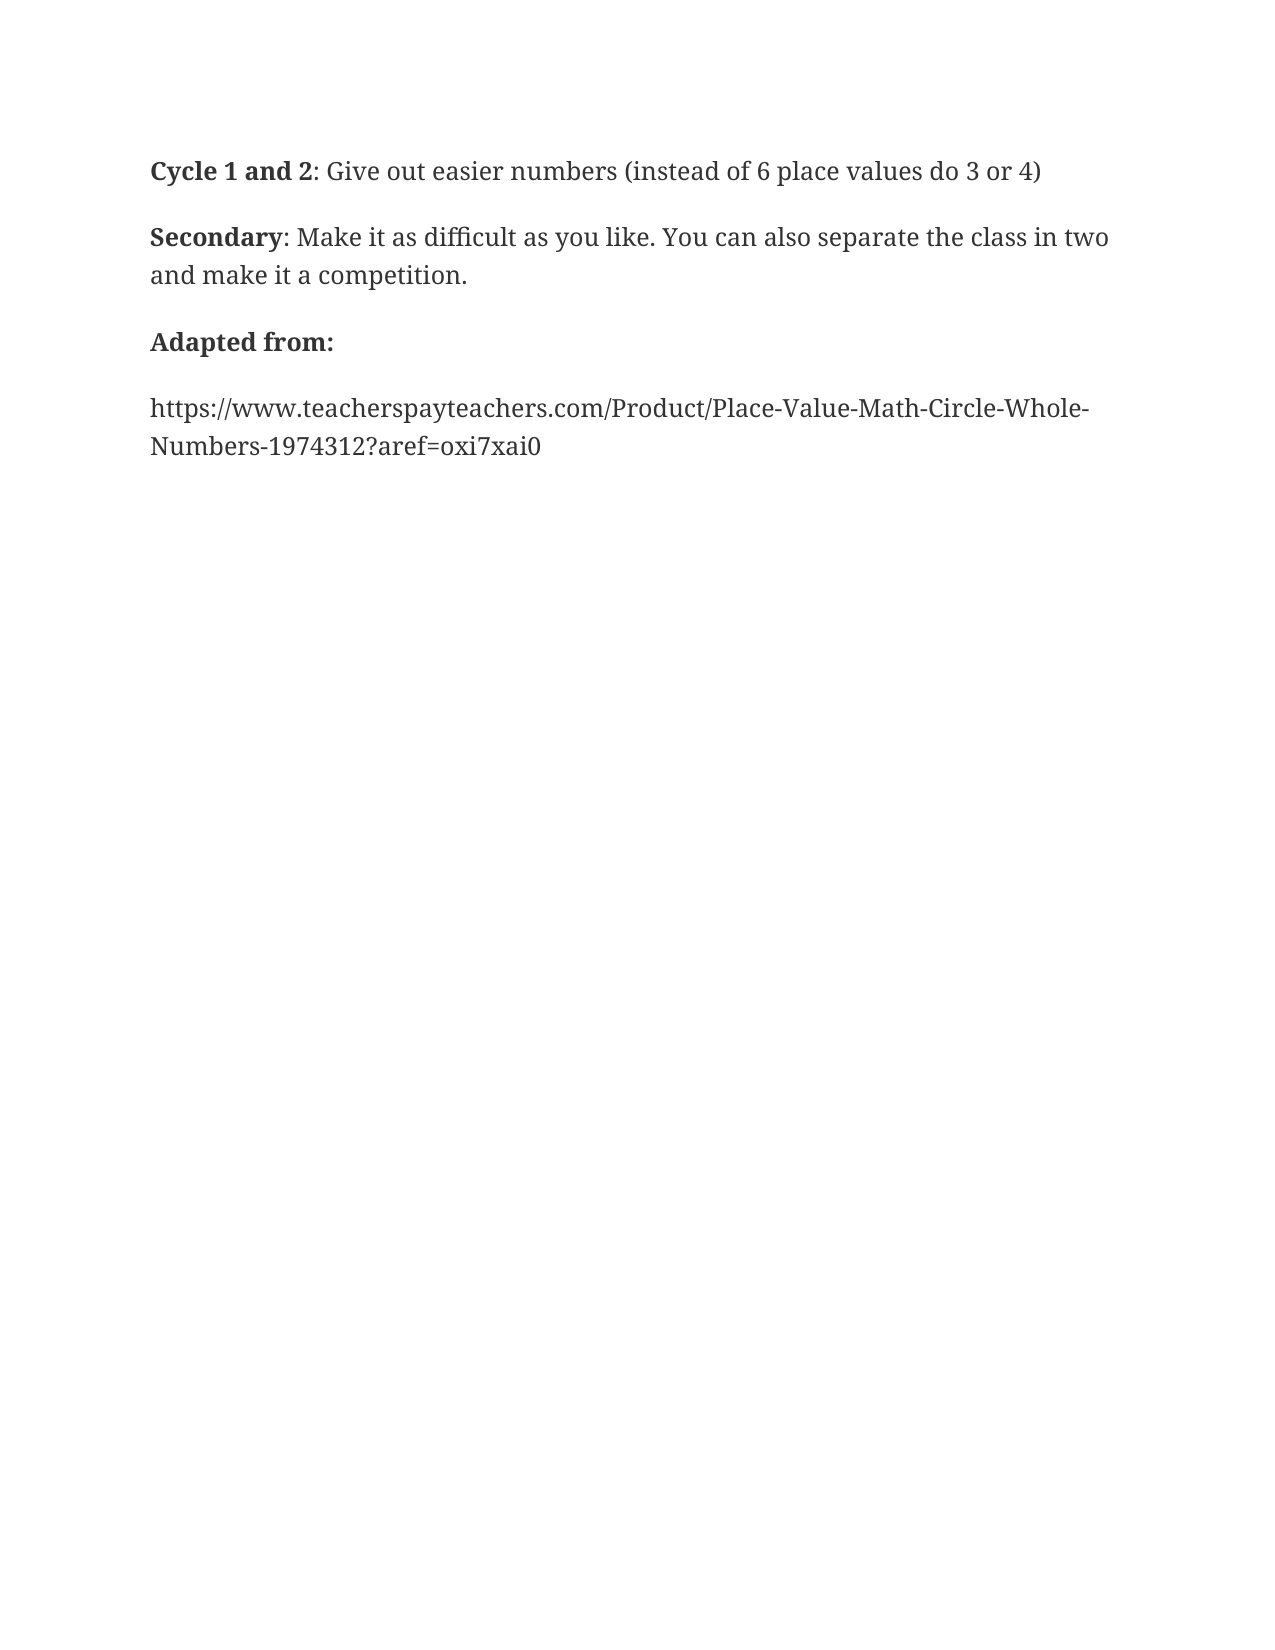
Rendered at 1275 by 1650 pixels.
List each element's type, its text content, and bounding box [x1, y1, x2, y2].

text Adapted from: [150, 321, 1125, 358]
text Secondary: Make it as difficult as you like. You can also separate the class in two and make it a competition. [150, 217, 1125, 292]
text Cycle 1 and 2: Give out easier numbers (instead of 6 place values do 3 or 4) [150, 150, 1125, 187]
text https://www.teacherspayteachers.com/Product/Place-Value-Math-Circle-Whole-Numbers-1974312?aref=oxi7xai0 [150, 387, 1125, 462]
